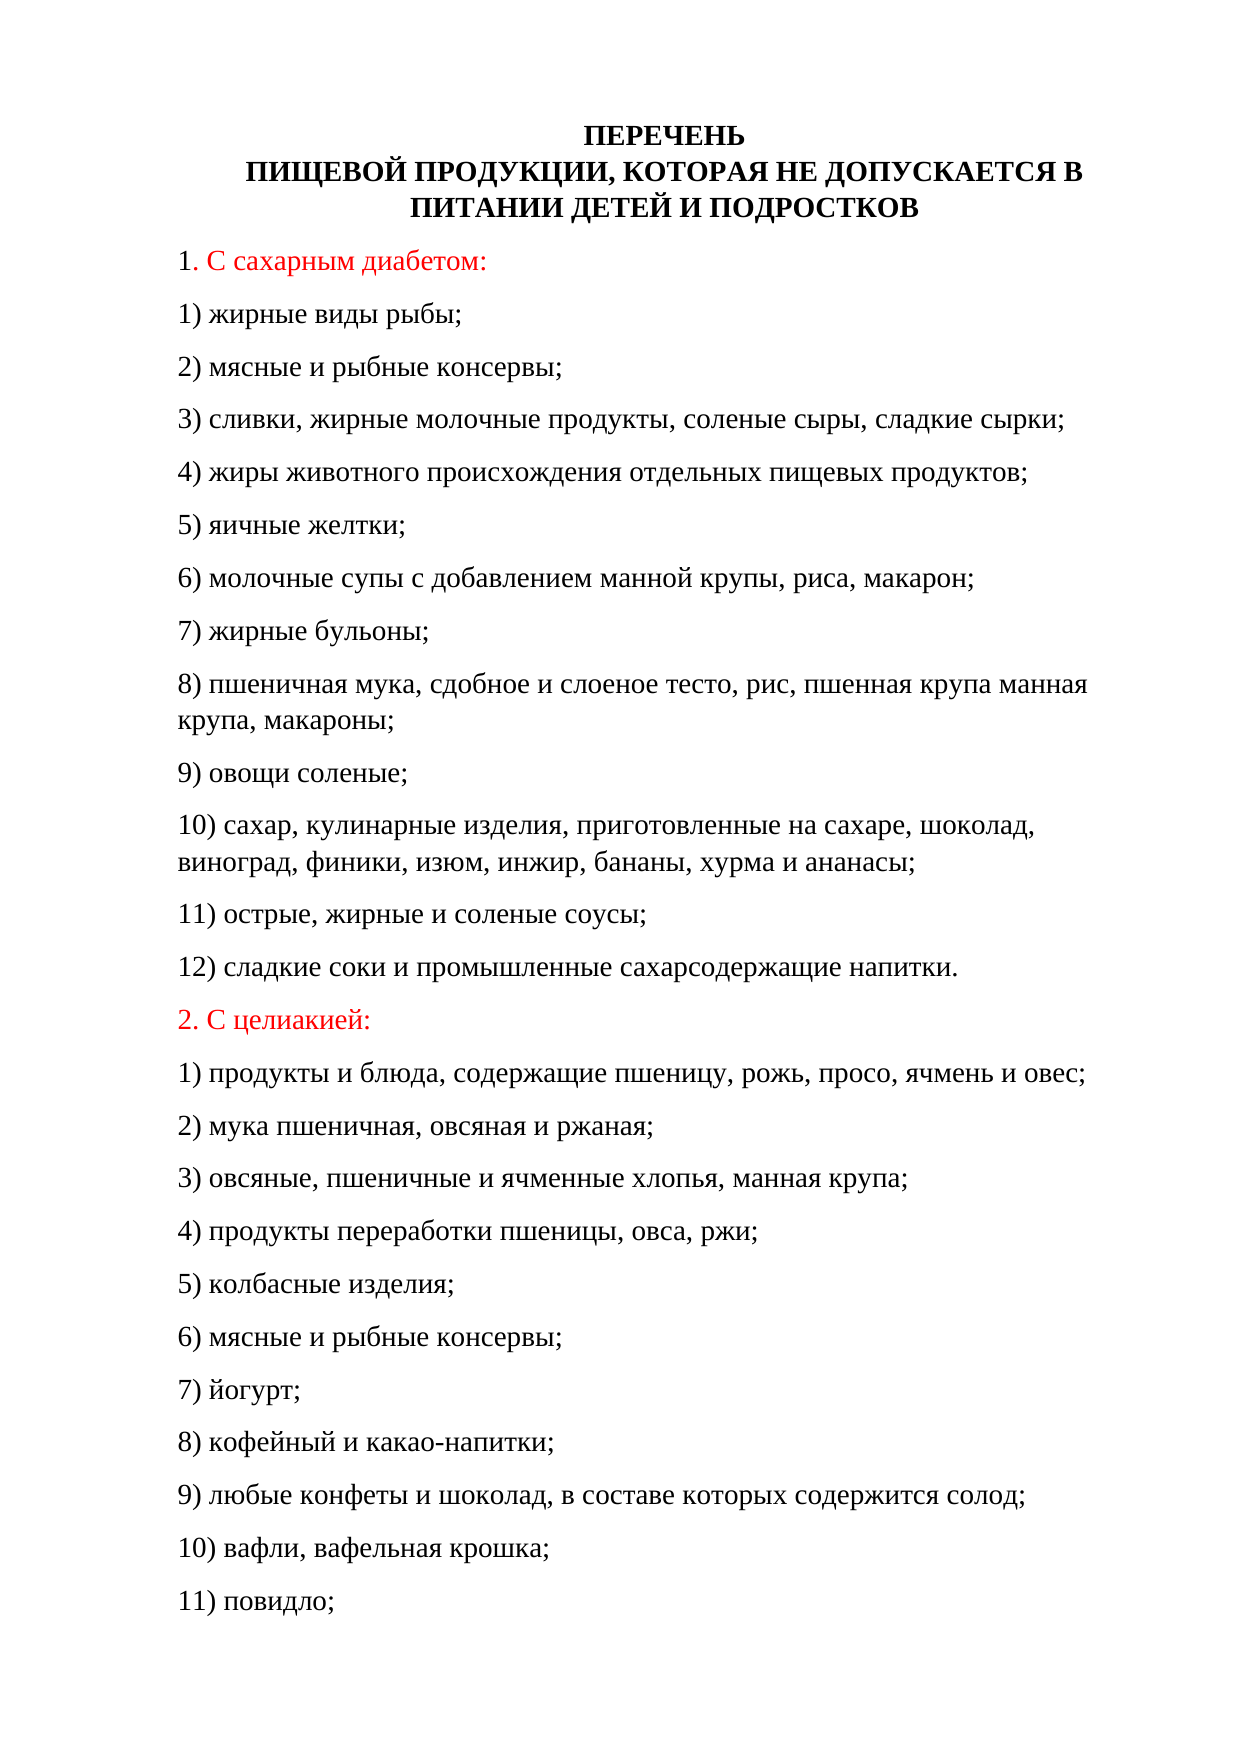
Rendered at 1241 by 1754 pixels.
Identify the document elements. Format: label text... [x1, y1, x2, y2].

text 7) жирные бульоны; [177, 613, 1152, 646]
text 3) овсяные, пшеничные и ячменные хлопья, манная крупа; [177, 1161, 1152, 1194]
text 11) острые, жирные и соленые соусы; [177, 896, 1152, 930]
text 3) сливки, жирные молочные продукты, соленые сыры, сладкие сырки; [177, 402, 1152, 435]
text 5) колбасные изделия; [177, 1266, 1152, 1300]
text ПЕРЕЧЕНЬ ПИЩЕВОЙ ПРОДУКЦИИ, КОТОРАЯ НЕ ДОПУСКАЕТСЯ В ПИТАНИИ ДЕТЕЙ И ПОДРОСТКОВ [177, 118, 1152, 224]
text 8) кофейный и какао-напитки; [177, 1424, 1152, 1458]
text 1. С сахарным диабетом: [177, 243, 1152, 277]
text 9) овощи соленые; [177, 755, 1152, 788]
text 6) мясные и рыбные консервы; [177, 1319, 1152, 1352]
text 1) жирные виды рыбы; [177, 296, 1152, 329]
text 4) жиры животного происхождения отдельных пищевых продуктов; [177, 454, 1152, 488]
text 2. С целиакией: [177, 1002, 1152, 1036]
text 4) продукты переработки пшеницы, овса, ржи; [177, 1213, 1152, 1247]
text 9) любые конфеты и шоколад, в составе которых содержится солод; [177, 1477, 1152, 1511]
text 8) пшеничная мука, сдобное и слоеное тесто, рис, пшенная крупа манная крупа, макароны; [177, 666, 1152, 735]
text 10) сахар, кулинарные изделия, приготовленные на сахаре, шоколад, виноград, финики, изюм, инжир, бананы, хурма и ананасы; [177, 807, 1152, 877]
text 2) мука пшеничная, овсяная и ржаная; [177, 1108, 1152, 1141]
text 1) продукты и блюда, содержащие пшеницу, рожь, просо, ячмень и овес; [177, 1055, 1152, 1088]
text 12) сладкие соки и промышленные сахарсодержащие напитки. [177, 949, 1152, 983]
text 2) мясные и рыбные консервы; [177, 349, 1152, 382]
text 7) йогурт; [177, 1372, 1152, 1405]
text 10) вафли, вафельная крошка; [177, 1530, 1152, 1564]
text 5) яичные желтки; [177, 507, 1152, 541]
text 6) молочные супы с добавлением манной крупы, риса, макарон; [177, 560, 1152, 594]
text 11) повидло; [177, 1583, 1152, 1617]
